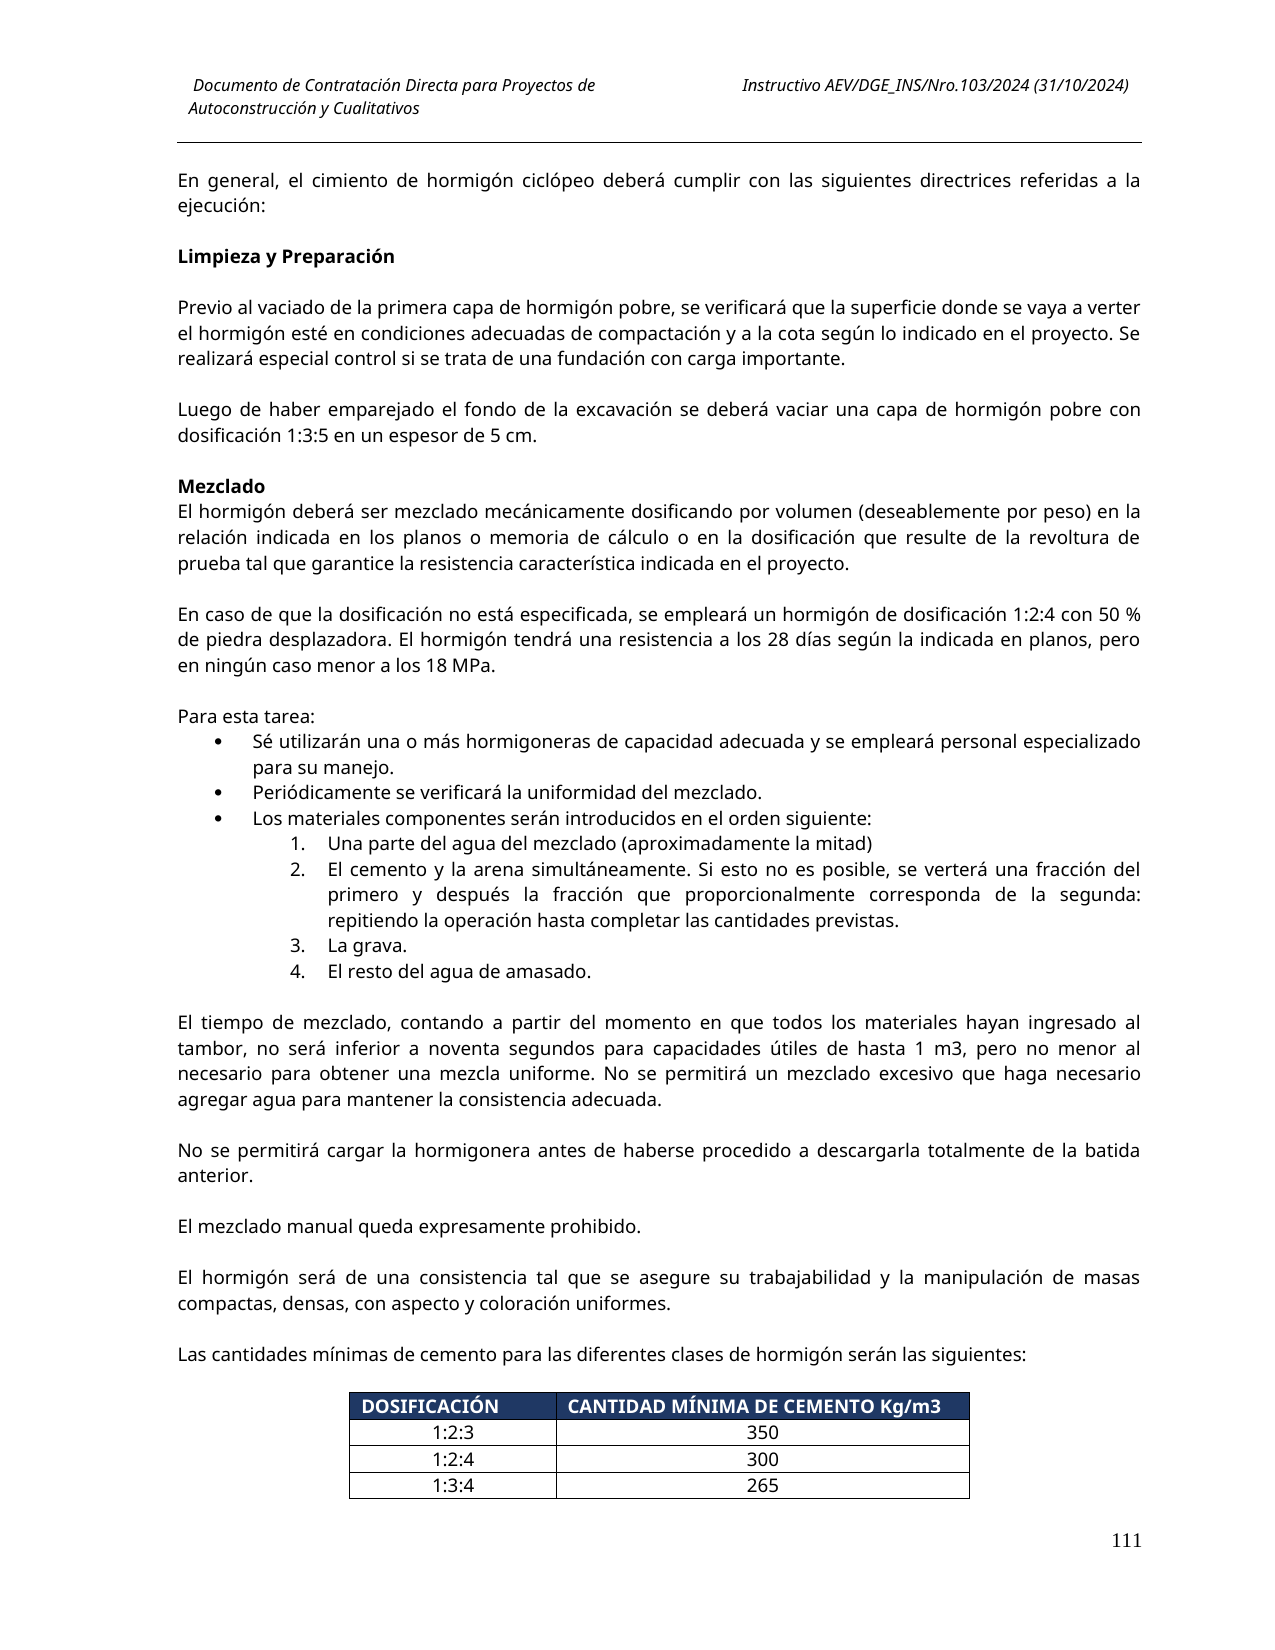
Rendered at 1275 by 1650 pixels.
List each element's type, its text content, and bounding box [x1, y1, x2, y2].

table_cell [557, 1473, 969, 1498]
text No se permitirá cargar la hormigonera antes de haberse procedido a descargarla totalmente de la batida anterior. [177, 1137, 1142, 1188]
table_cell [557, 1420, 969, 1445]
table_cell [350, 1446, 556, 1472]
text El tiempo de mezclado, contando a partir del momento en que todos los materiales hayan ingresado al tambor, no será inferior a noventa segundos para capacidades útiles de hasta 1 m3, pero no menor al necesario para obtener una mezcla uniforme. No se permitirá un mezclado excesivo que haga necesario agregar agua para mantener la consistencia adecuada. [177, 1009, 1142, 1111]
text Luego de haber emparejado el fondo de la excavación se deberá vaciar una capa de hormigón pobre con dosificación 1:3:5 en un espesor de 5 cm. [177, 397, 1142, 448]
text Las cantidades mínimas de cemento para las diferentes clases de hormigón serán las siguientes: [177, 1341, 1142, 1367]
text El hormigón será de una consistencia tal que se asegure su trabajabilidad y la manipulación de masas compactas, densas, con aspecto y coloración uniformes. [177, 1264, 1142, 1316]
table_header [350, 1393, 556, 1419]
list Una parte del agua del mezclado (aproximadamente la mitad) [290, 831, 1142, 856]
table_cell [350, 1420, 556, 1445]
list El resto del agua de amasado. [290, 958, 1142, 984]
text Limpieza y Preparación [177, 244, 1142, 269]
text El hormigón deberá ser mezclado mecánicamente dosificando por volumen (deseablemente por peso) en la relación indicada en los planos o memoria de cálculo o en la dosificación que resulte de la revoltura de prueba tal que garantice la resistencia característica indicada en el proyecto. [177, 499, 1142, 575]
text En caso de que la dosificación no está especificada, se empleará un hormigón de dosificación 1:2:4 con 50 % de piedra desplazadora. El hormigón tendrá una resistencia a los 28 días según la indicada en planos, pero en ningún caso menor a los 18 MPa. [177, 601, 1142, 677]
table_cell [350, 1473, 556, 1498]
text Para esta tarea: [177, 703, 1142, 728]
text En general, el cimiento de hormigón ciclópeo deberá cumplir con las siguientes directrices referidas a la ejecución: [177, 167, 1142, 218]
list El cemento y la arena simultáneamente. Si esto no es posible, se verterá una fracción del primero y después la fracción que proporcionalmente corresponda de la segunda: repitiendo la operación hasta completar las cantidades previstas. [290, 856, 1142, 933]
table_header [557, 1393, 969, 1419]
list Periódicamente se verificará la uniformidad del mezclado. [215, 779, 1142, 805]
list Sé utilizarán una o más hormigoneras de capacidad adecuada y se empleará personal especializado para su manejo. [215, 728, 1142, 779]
text Mezclado [177, 473, 1142, 499]
text Previo al vaciado de la primera capa de hormigón pobre, se verificará que la superficie donde se vaya a verter el hormigón esté en condiciones adecuadas de compactación y a la cota según lo indicado en el proyecto. Se realizará especial control si se trata de una fundación con carga importante. [177, 295, 1142, 371]
list Los materiales componentes serán introducidos en el orden siguiente: [215, 805, 1142, 831]
list La grava. [290, 933, 1142, 958]
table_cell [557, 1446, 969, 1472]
text El mezclado manual queda expresamente prohibido. [177, 1213, 1142, 1239]
